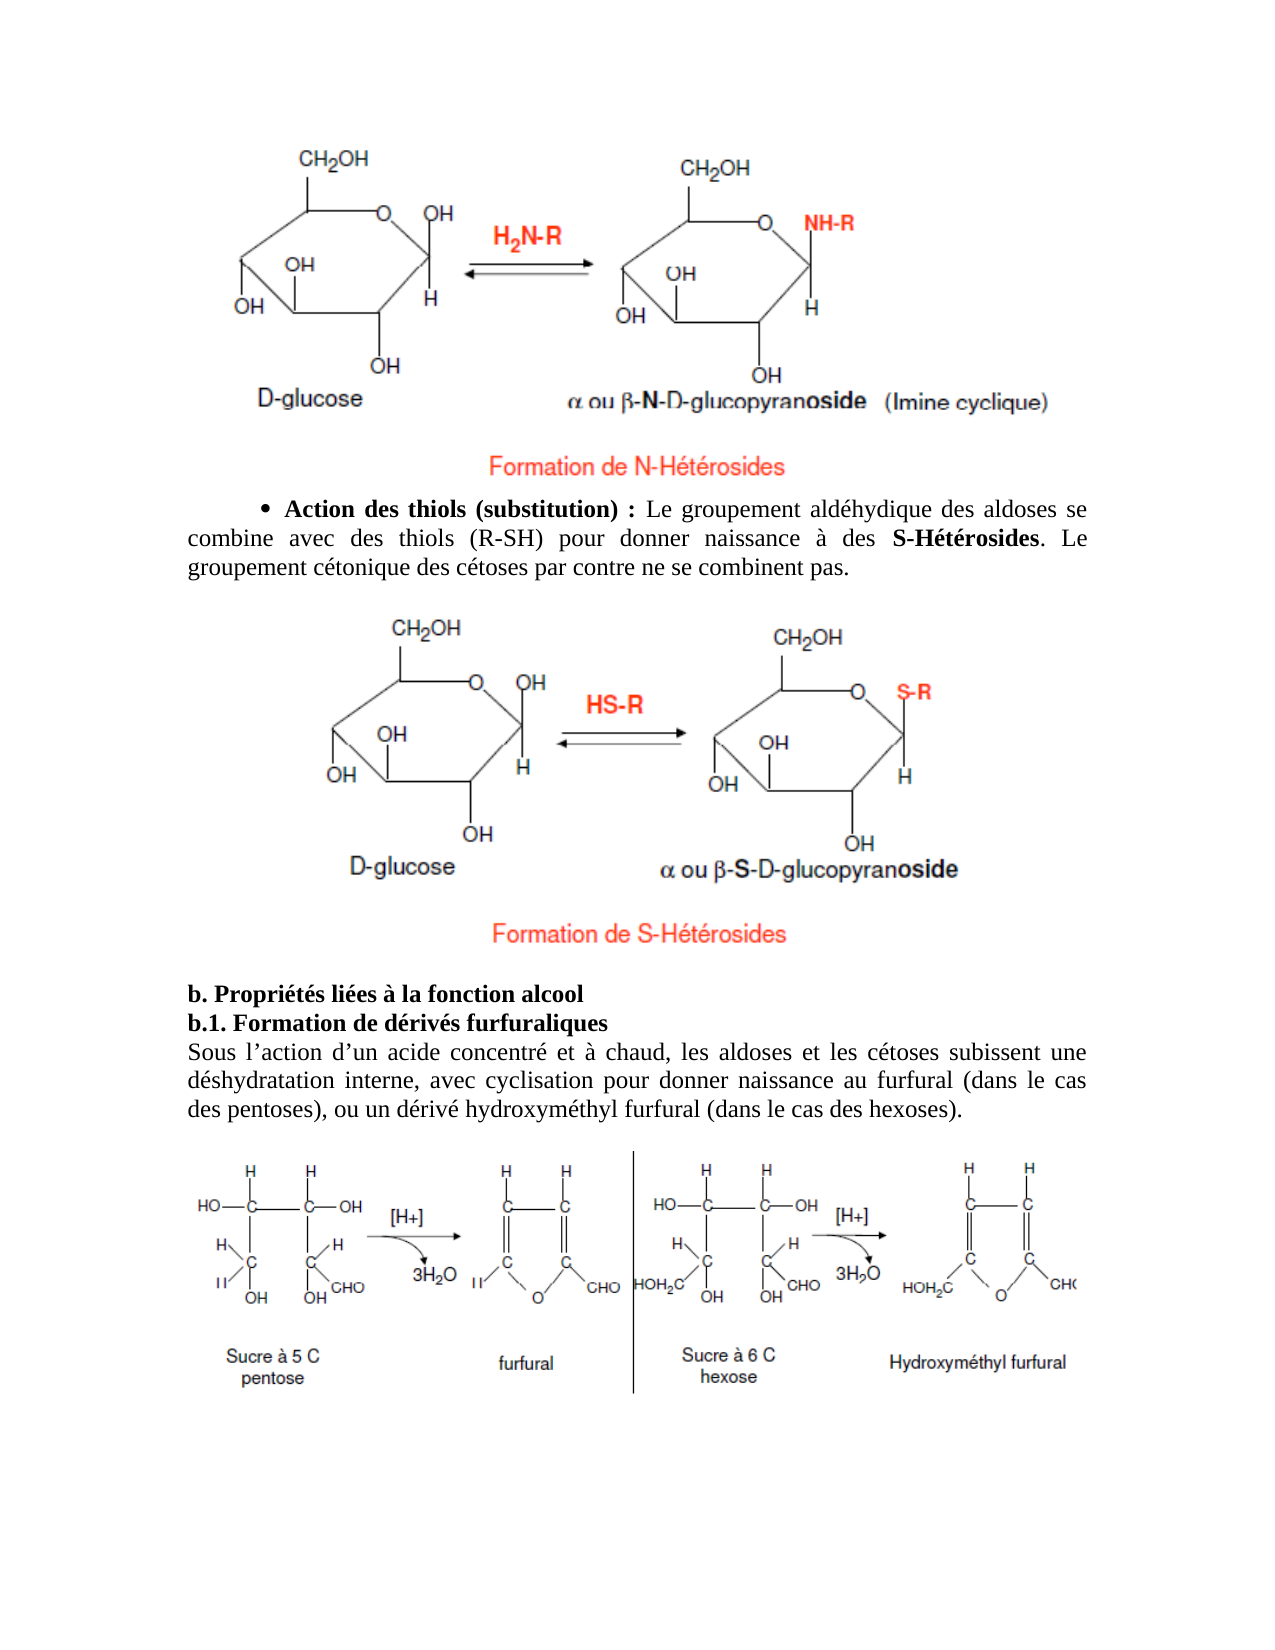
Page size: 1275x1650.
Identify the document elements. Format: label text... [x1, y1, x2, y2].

text b.1. Formation de dérivés furfuraliques [187, 1008, 1087, 1037]
picture [298, 609, 977, 889]
picture [486, 449, 789, 495]
picture [187, 1151, 1086, 1396]
list Action des thiols (substitution) : Le groupement aldéhydique des aldoses se combine avec des thiols (R-SH) pour donner naissance à des S-Hétérosides. Le groupement cétonique des cétoses par contre ne se combinent pas. [187, 494, 1087, 581]
text b. Propriétés liées à la fonction alcool [187, 979, 1087, 1008]
picture [483, 917, 792, 951]
text Sous l’action d’un acide concentré et à chaud, les aldoses et les cétoses subissent une déshydratation interne, avec cyclisation pour donner naissance au furfural (dans le cas des pentoses), ou un dérivé hydroxyméthyl furfural (dans le cas des hexoses). [187, 1037, 1087, 1123]
picture [224, 150, 1051, 421]
